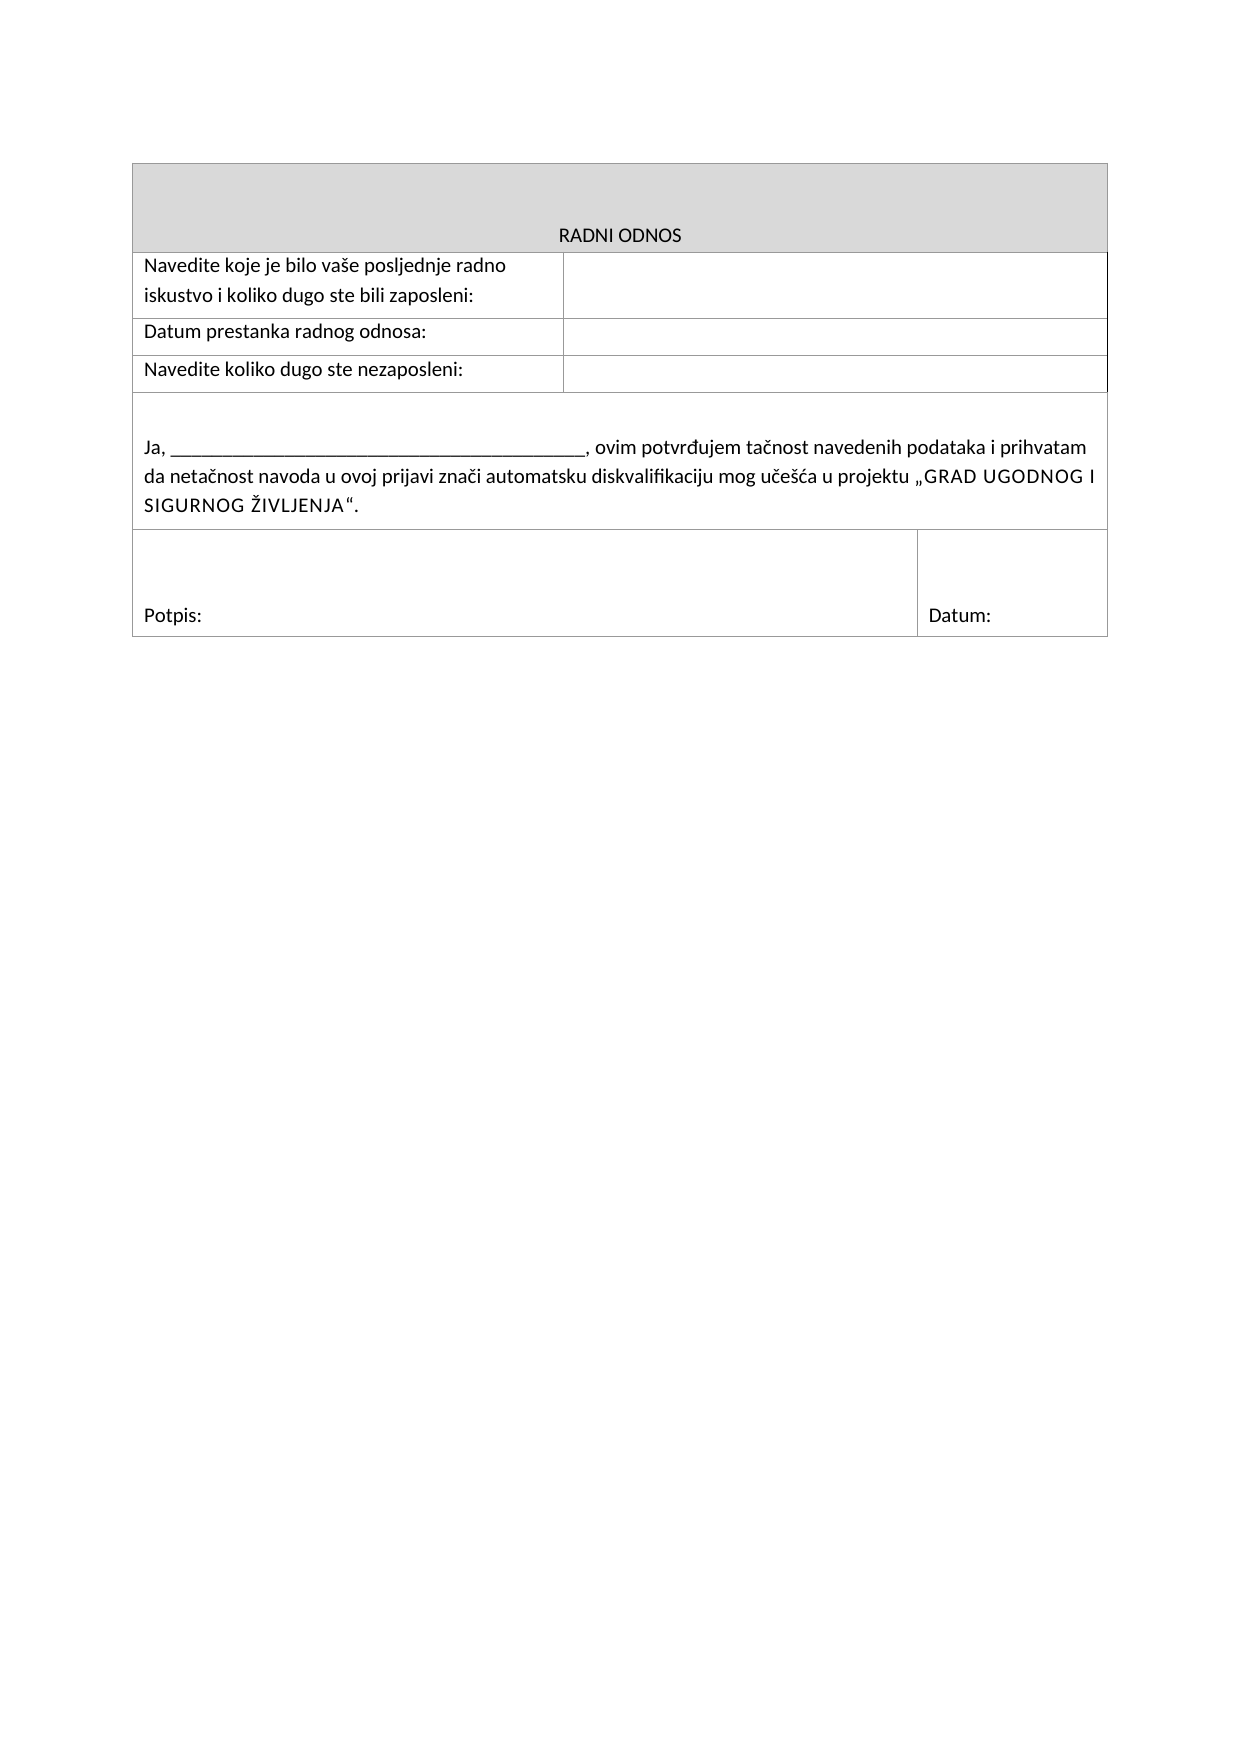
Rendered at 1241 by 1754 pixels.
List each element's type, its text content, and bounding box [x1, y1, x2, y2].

table_cell Datum: [918, 530, 1107, 636]
table_cell Navedite koje je bilo vaše posljednje radno iskustvo i koliko dugo ste bili zaposleni: [133, 253, 563, 318]
table_cell Datum prestanka radnog odnosa: [133, 319, 563, 355]
table_cell Ja, ________________________________________, ovim potvrđujem tačnost navedenih podataka i prihvatam da netačnost navoda u ovoj prijavi znači automatsku diskvalifikaciju mog učešća u projektu „GRAD UGODNOG I SIGURNOG ŽIVLJENJA“. [133, 393, 1107, 529]
table_cell [564, 319, 1107, 355]
table_cell Navedite koliko dugo ste nezaposleni: [133, 356, 563, 392]
table_cell RADNI ODNOS [133, 164, 1107, 252]
table_cell [564, 253, 1107, 318]
table_cell Potpis: [133, 530, 917, 636]
table_cell [564, 356, 1107, 392]
